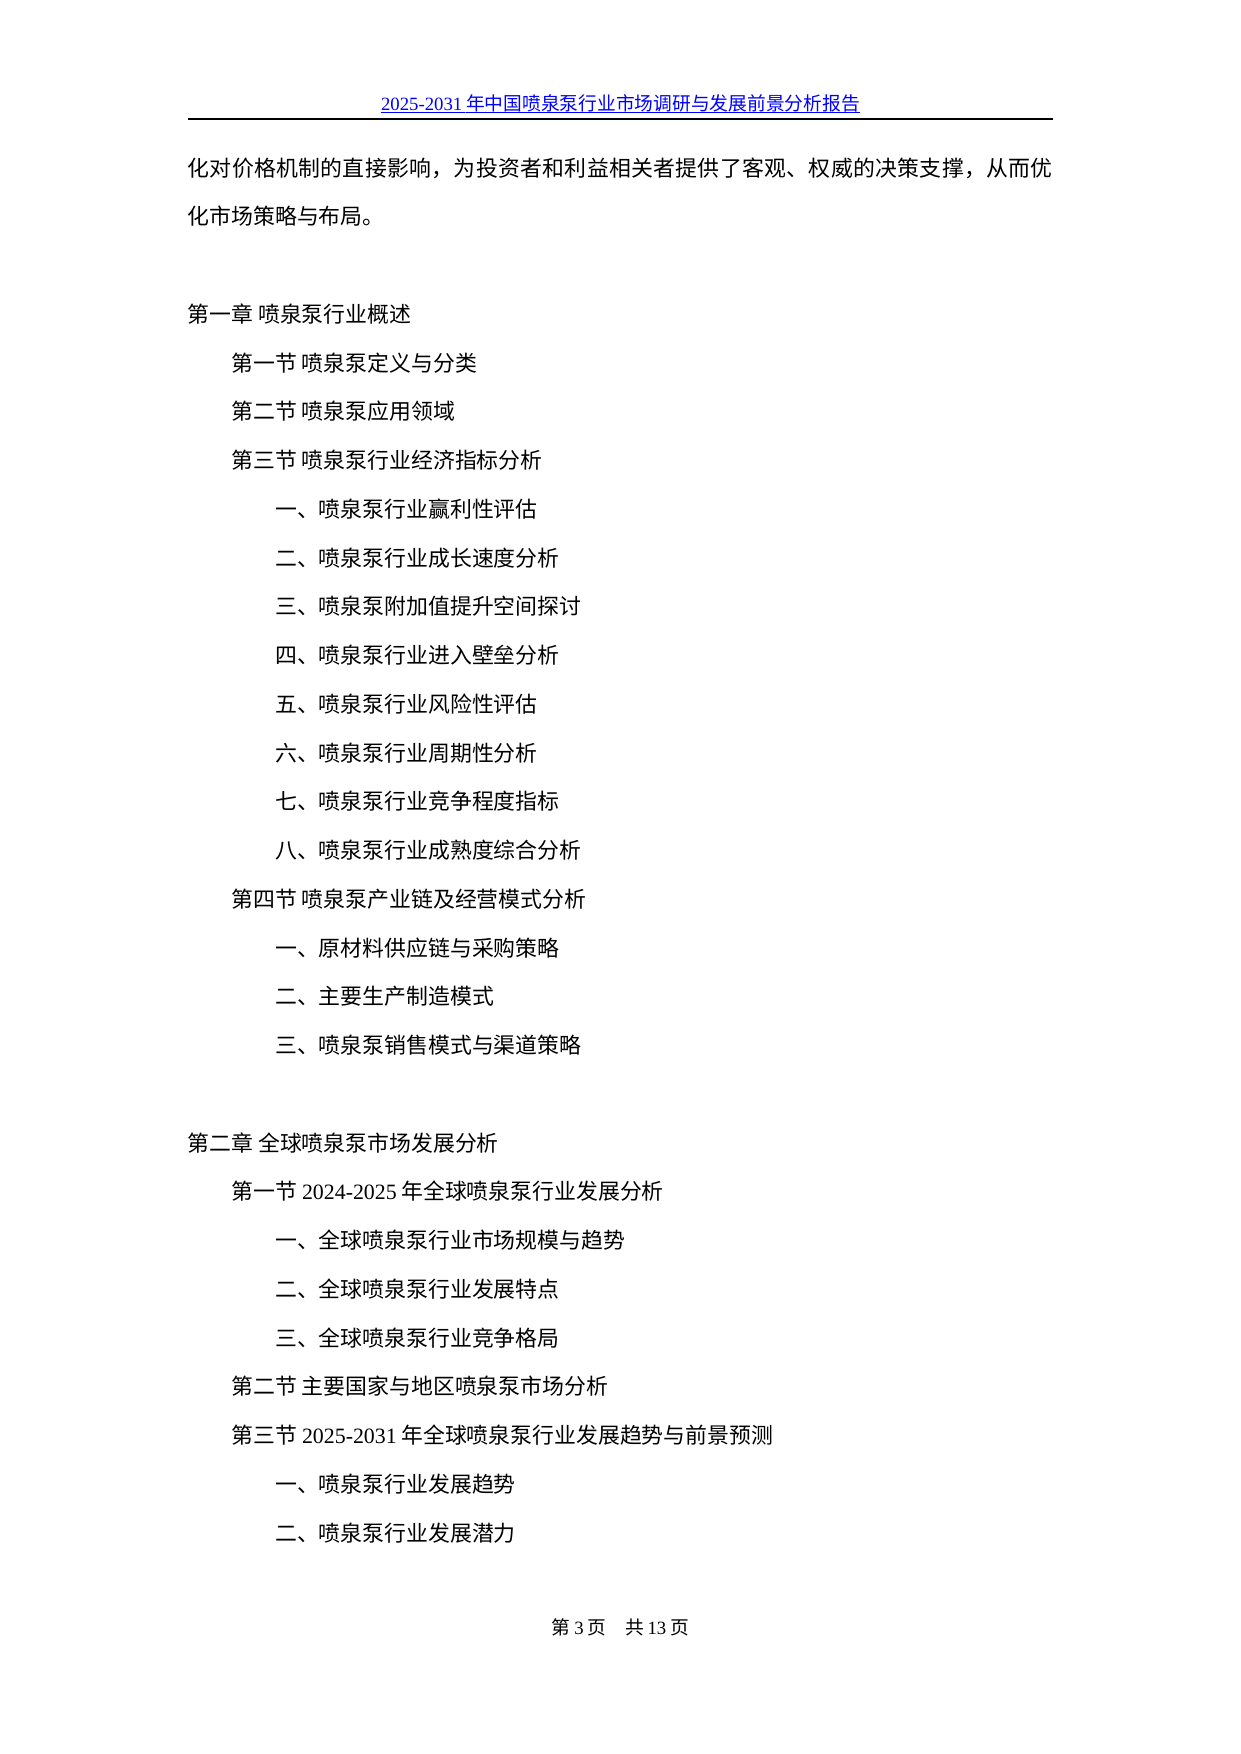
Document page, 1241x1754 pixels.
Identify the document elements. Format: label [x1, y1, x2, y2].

text [187, 150, 1053, 1548]
